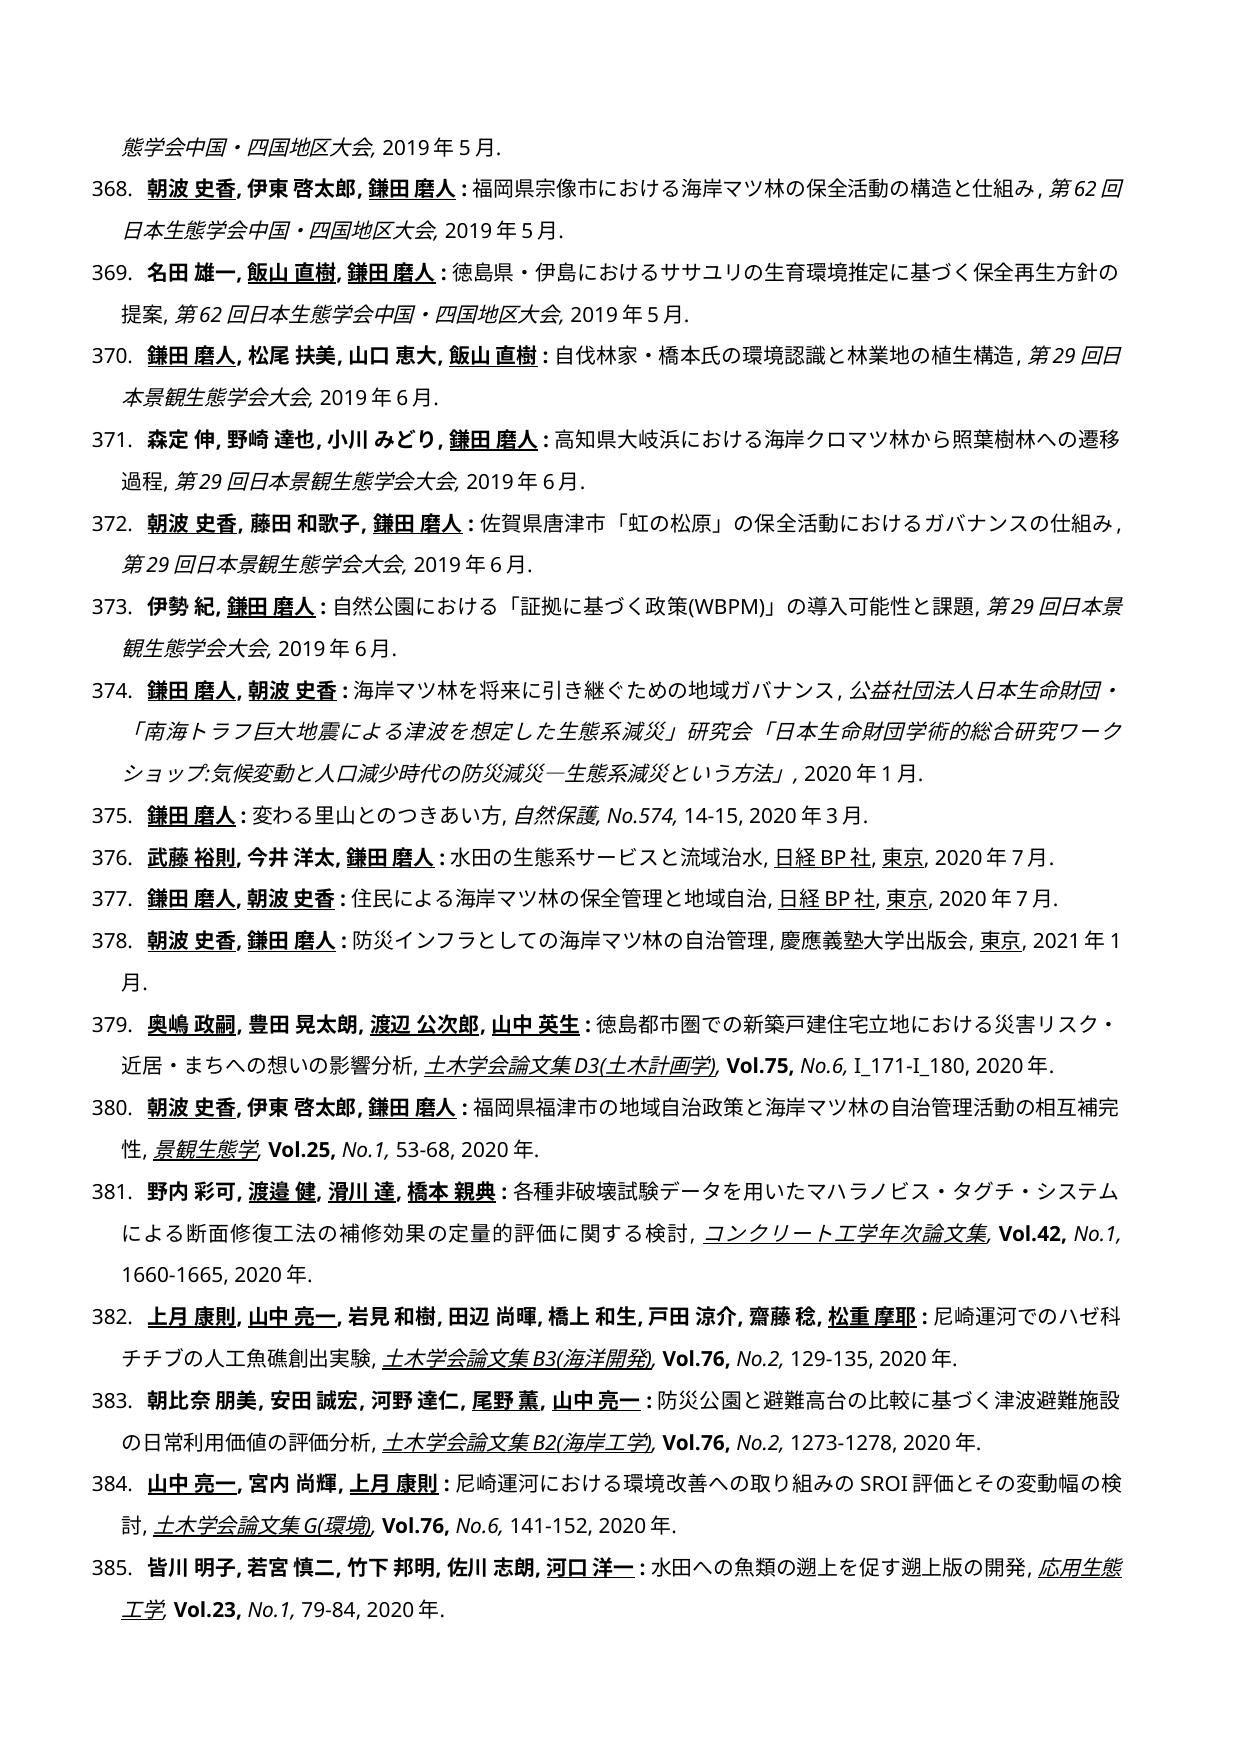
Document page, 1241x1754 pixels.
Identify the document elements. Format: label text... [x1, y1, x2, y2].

list 朝波 史香, 鎌田 磨人 : 防災インフラとしての海岸マツ林の自治管理, 慶應義塾大学出版会, 東京, 2021年1月. [92, 919, 1122, 1002]
list 奥嶋 政嗣, 豊田 晃太朗, 渡辺 公次郎, 山中 英生 : 徳島都市圏での新築戸建住宅立地における災害リスク・近居・まちへの想いの影響分析, 土木学会論文集D3(土木計画学), Vol.75, No.6, I_171-I_180, 2020年. [92, 1002, 1122, 1086]
list 朝波 史香, 伊東 啓太郎, 鎌田 磨人 : 福岡県宗像市における海岸マツ林の保全活動の構造と仕組み, 第62回日本生態学会中国・四国地区大会, 2019年5月. [92, 167, 1122, 250]
list 伊勢 紀, 鎌田 磨人 : 自然公園における「証拠に基づく政策(WBPM)」の導入可能性と課題, 第29回日本景観生態学会大会, 2019年6月. [92, 584, 1122, 668]
list 上月 康則, 山中 亮一, 岩見 和樹, 田辺 尚暉, 橋上 和生, 戸田 涼介, 齋藤 稔, 松重 摩耶 : 尼崎運河でのハゼ科チチブの人工魚礁創出実験, 土木学会論文集B3(海洋開発), Vol.76, No.2, 129-135, 2020年. [92, 1295, 1122, 1378]
list 朝比奈 朋美, 安田 誠宏, 河野 達仁, 尾野 薫, 山中 亮一 : 防災公園と避難高台の比較に基づく津波避難施設の日常利用価値の評価分析, 土木学会論文集B2(海岸工学), Vol.76, No.2, 1273-1278, 2020年. [92, 1378, 1122, 1462]
list 森定 伸, 野崎 達也, 小川 みどり, 鎌田 磨人 : 高知県大岐浜における海岸クロマツ林から照葉樹林への遷移過程, 第29回日本景観生態学会大会, 2019年6月. [92, 417, 1122, 501]
list 皆川 明子, 若宮 慎二, 竹下 邦明, 佐川 志朗, 河口 洋一 : 水田への魚類の遡上を促す遡上版の開発, 応用生態工学, Vol.23, No.1, 79-84, 2020年. [92, 1545, 1122, 1629]
list 鎌田 磨人 : 変わる里山とのつきあい方, 自然保護, No.574, 14-15, 2020年3月. [92, 793, 1122, 835]
list 野内 彩可, 渡邉 健, 滑川 達, 橋本 親典 : 各種非破壊試験データを用いたマハラノビス・タグチ・システムによる断面修復工法の補修効果の定量的評価に関する検討, コンクリート工学年次論文集, Vol.42, No.1, 1660-1665, 2020年. [92, 1169, 1122, 1295]
list 鎌田 磨人, 朝波 史香 : 海岸マツ林を将来に引き継ぐための地域ガバナンス, 公益社団法人日本生命財団・「南海トラフ巨大地震による津波を想定した生態系減災」研究会「日本生命財団学術的総合研究ワークショップ:気候変動と人口減少時代の防災減災―生態系減災という方法」, 2020年1月. [92, 668, 1122, 793]
list 山中 亮一, 宮内 尚輝, 上月 康則 : 尼崎運河における環境改善への取り組みのSROI評価とその変動幅の検討, 土木学会論文集G(環境), Vol.76, No.6, 141-152, 2020年. [92, 1462, 1122, 1545]
list 鎌田 磨人, 朝波 史香 : 住民による海岸マツ林の保全管理と地域自治, 日経BP社, 東京, 2020年7月. [92, 877, 1122, 919]
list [92, 125, 1122, 167]
list 鎌田 磨人, 松尾 扶美, 山口 恵大, 飯山 直樹 : 自伐林家・橋本氏の環境認識と林業地の植生構造, 第29回日本景観生態学会大会, 2019年6月. [92, 334, 1122, 417]
list 武藤 裕則, 今井 洋太, 鎌田 磨人 : 水田の生態系サービスと流域治水, 日経BP社, 東京, 2020年7月. [92, 835, 1122, 877]
list 名田 雄一, 飯山 直樹, 鎌田 磨人 : 徳島県・伊島におけるササユリの生育環境推定に基づく保全再生方針の提案, 第62回日本生態学会中国・四国地区大会, 2019年5月. [92, 250, 1122, 334]
list 朝波 史香, 伊東 啓太郎, 鎌田 磨人 : 福岡県福津市の地域自治政策と海岸マツ林の自治管理活動の相互補完性, 景観生態学, Vol.25, No.1, 53-68, 2020年. [92, 1086, 1122, 1169]
list 朝波 史香, 藤田 和歌子, 鎌田 磨人 : 佐賀県唐津市「虹の松原」の保全活動におけるガバナンスの仕組み, 第29回日本景観生態学会大会, 2019年6月. [92, 501, 1122, 584]
